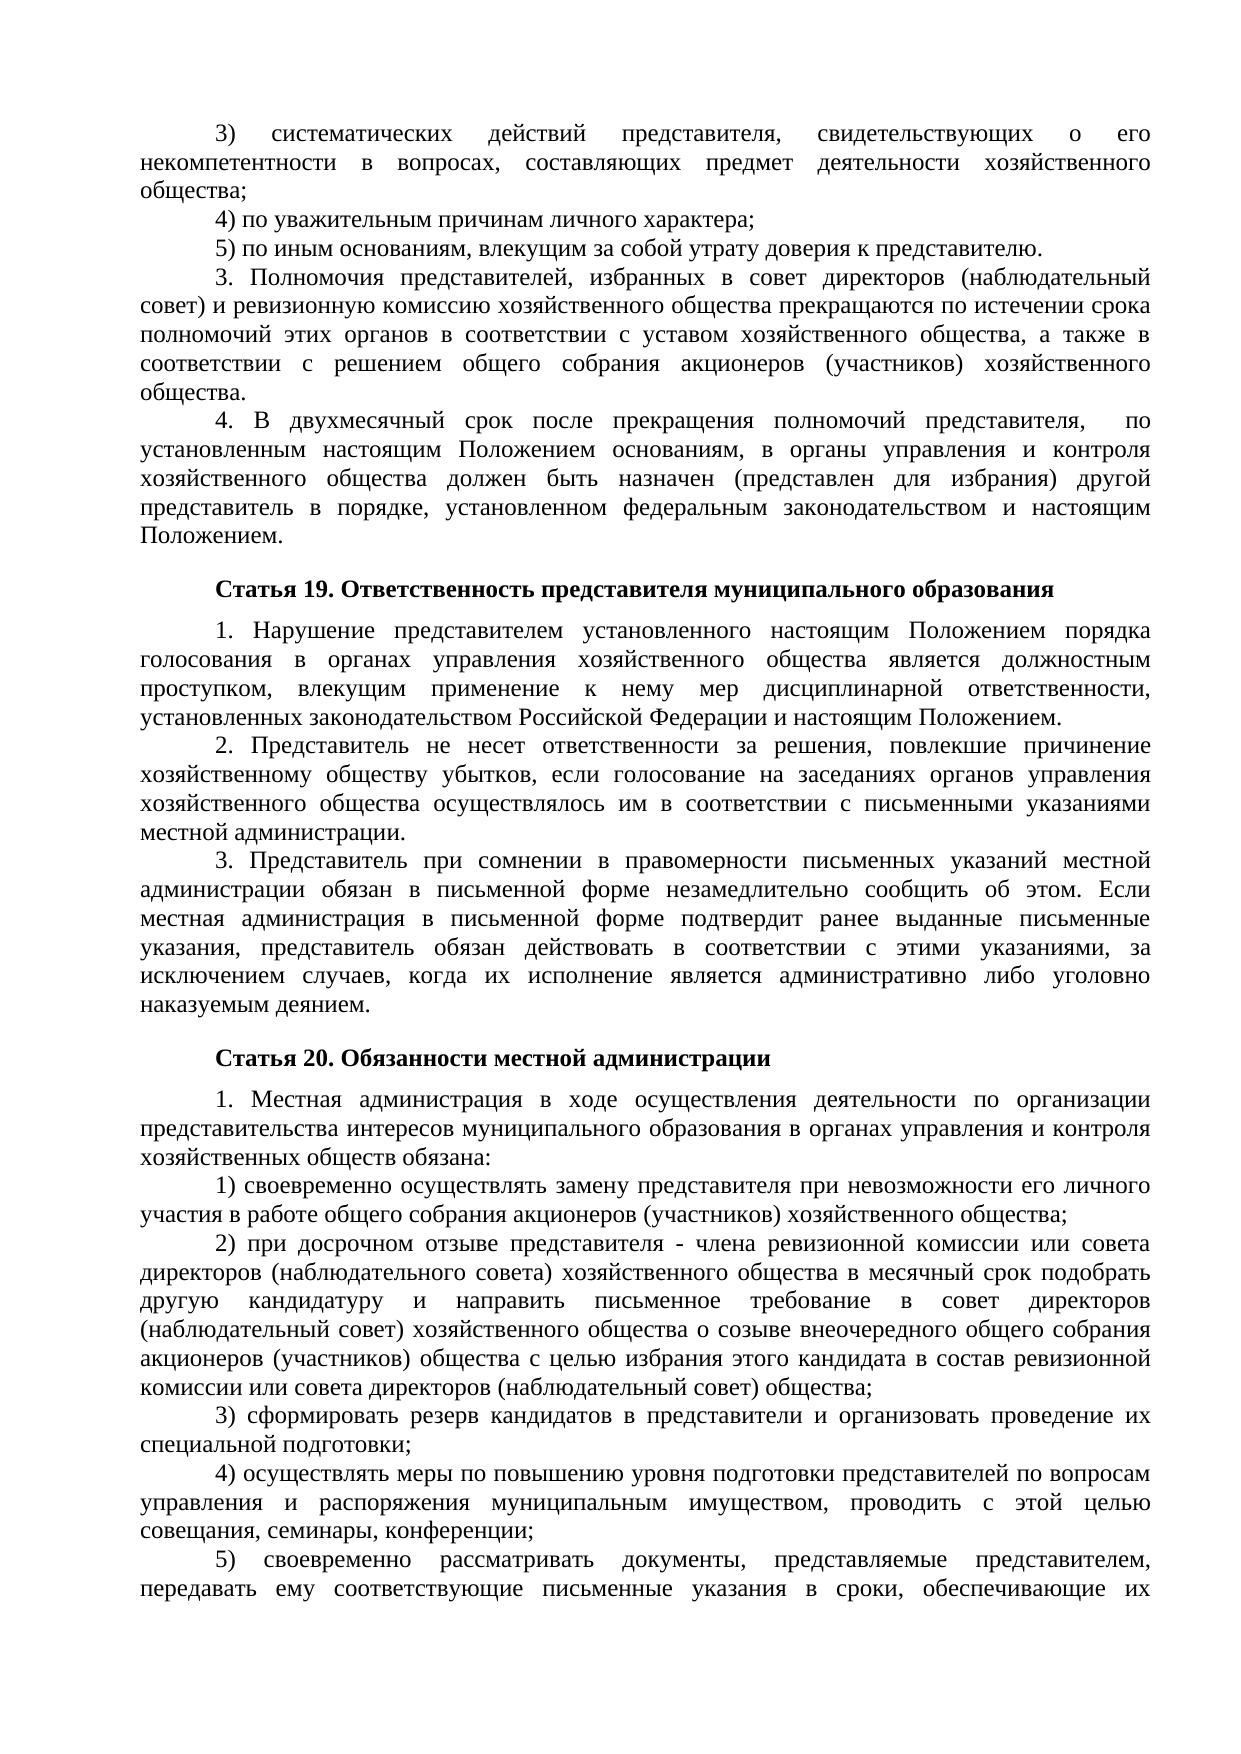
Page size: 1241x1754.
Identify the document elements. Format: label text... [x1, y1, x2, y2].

text 2) при досрочном отзыве представителя - члена ревизионной комиссии или совета директоров (наблюдательного совета) хозяйственного общества в месячный срок подобрать другую кандидатуру и направить письменное требование в совет директоров (наблюдательный совет) хозяйственного общества о созыве внеочередного общего собрания акционеров (участников) общества с целью избрания этого кандидата в состав ревизионной комиссии или совета директоров (наблюдательный совет) общества; [140, 1228, 1152, 1401]
text Статья 20. Обязанности местной администрации [140, 1043, 1152, 1072]
text 5) по иным основаниям, влекущим за собой утрату доверия к представителю. [140, 233, 1152, 262]
text 1) своевременно осуществлять замену представителя при невозможности его личного участия в работе общего собрания акционеров (участников) хозяйственного общества; [140, 1171, 1152, 1228]
text 3) систематических действий представителя, свидетельствующих о его некомпетентности в вопросах, составляющих предмет деятельности хозяйственного общества; [140, 118, 1152, 204]
text 4) осуществлять меры по повышению уровня подготовки представителей по вопросам управления и распоряжения муниципальным имуществом, проводить с этой целью совещания, семинары, конференции; [140, 1458, 1152, 1544]
text 4. В двухмесячный срок после прекращения полномочий представителя, по установленным настоящим Положением основаниям, в органы управления и контроля хозяйственного общества должен быть назначен (представлен для избрания) другой представитель в порядке, установленном федеральным законодательством и настоящим Положением. [140, 406, 1152, 549]
text 3) сформировать резерв кандидатов в представители и организовать проведение их специальной подготовки; [140, 1401, 1152, 1458]
text 2. Представитель не несет ответственности за решения, повлекшие причинение хозяйственному обществу убытков, если голосование на заседаниях органов управления хозяйственного общества осуществлялось им в соответствии с письменными указаниями местной администрации. [140, 731, 1152, 846]
text 1. Местная администрация в ходе осуществления деятельности по организации представительства интересов муниципального образования в органах управления и контроля хозяйственных обществ обязана: [140, 1084, 1152, 1171]
text 3. Представитель при сомнении в правомерности письменных указаний местной администрации обязан в письменной форме незамедлительно сообщить об этом. Если местная администрация в письменной форме подтвердит ранее выданные письменные указания, представитель обязан действовать в соответствии с этими указаниями, за исключением случаев, когда их исполнение является административно либо уголовно наказуемым деянием. [140, 846, 1152, 1018]
text 3. Полномочия представителей, избранных в совет директоров (наблюдательный совет) и ревизионную комиссию хозяйственного общества прекращаются по истечении срока полномочий этих органов в соответствии с уставом хозяйственного общества, а также в соответствии с решением общего собрания акционеров (участников) хозяйственного общества. [140, 262, 1152, 406]
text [140, 1544, 1152, 1602]
text 4) по уважительным причинам личного характера; [140, 204, 1152, 233]
text Статья 19. Ответственность представителя муниципального образования [140, 574, 1152, 603]
text 1. Нарушение представителем установленного настоящим Положением порядка голосования в органах управления хозяйственного общества является должностным проступком, влекущим применение к нему мер дисциплинарной ответственности, установленных законодательством Российской Федерации и настоящим Положением. [140, 616, 1152, 731]
